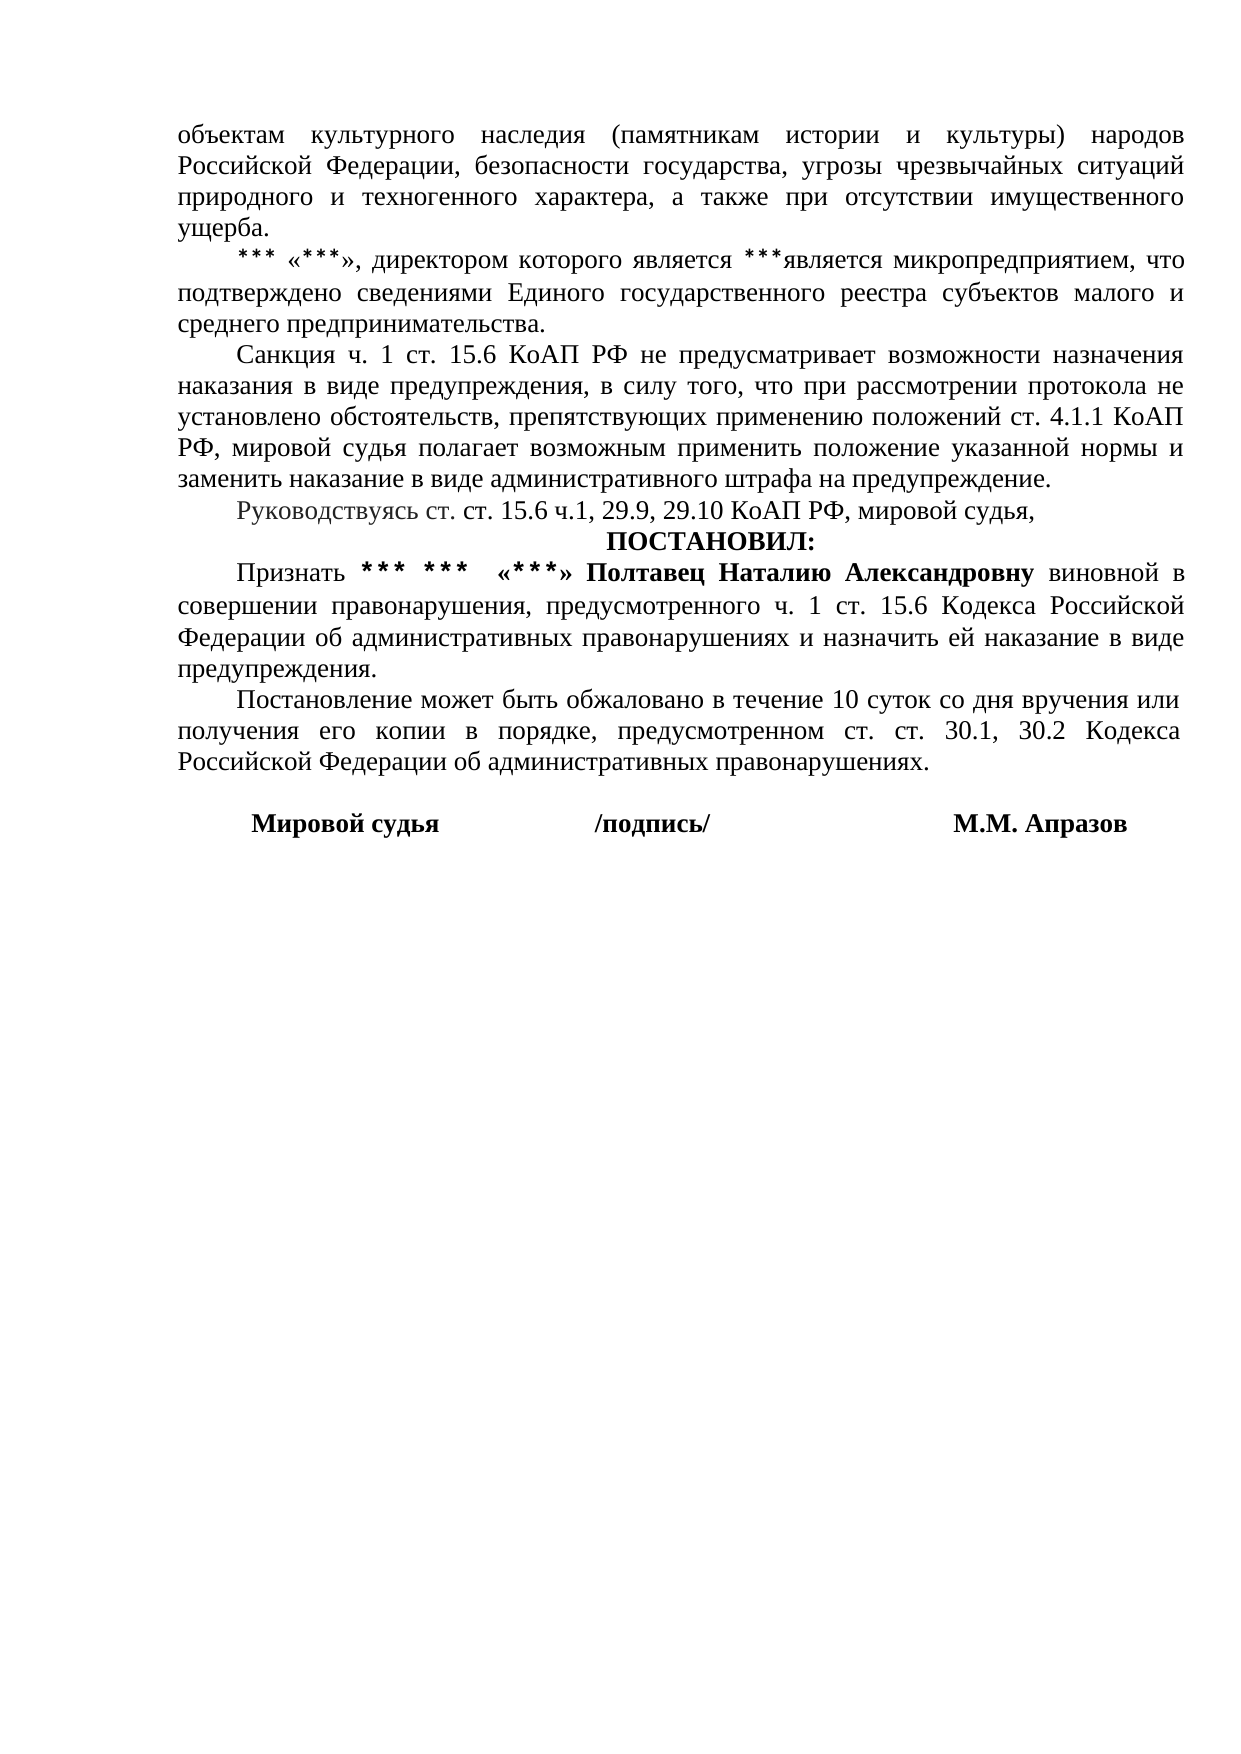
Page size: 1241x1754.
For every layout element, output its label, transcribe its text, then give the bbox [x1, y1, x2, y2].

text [177, 118, 1185, 243]
text Признать *** *** «***» Полтавец Наталию Александровну виновной в совершении правонарушения, предусмотренного ч. 1 ст. 15.6 Кодекса Российской Федерации об административных правонарушениях и назначить ей наказание в виде предупреждения. [177, 556, 1185, 683]
text Руководствуясь ст. ст. 15.6 ч.1, 29.9, 29.10 КоАП РФ, мировой судья, [177, 494, 1185, 525]
text Мировой судья /подпись/ М.М. Апразов [177, 807, 1181, 839]
text Санкция ч. 1 ст. 15.6 КоАП РФ не предусматривает возможности назначения наказания в виде предупреждения, в силу того, что при рассмотрении протокола не установлено обстоятельств, препятствующих применению положений ст. 4.1.1 КоАП РФ, мировой судья полагает возможным применить положение указанной нормы и заменить наказание в виде административного штрафа на предупреждение. [177, 338, 1185, 494]
text ПОСТАНОВИЛ: [177, 525, 1185, 556]
text *** «***», директором которого является ***является микропредприятием, что подтверждено сведениями Единого государственного реестра субъектов малого и среднего предпринимательства. [177, 243, 1185, 338]
text Постановление может быть обжаловано в течение 10 суток со дня вручения или получения его копии в порядке, предусмотренном ст. ст. 30.1, 30.2 Кодекса Российской Федерации об административных правонарушениях. [177, 683, 1181, 776]
